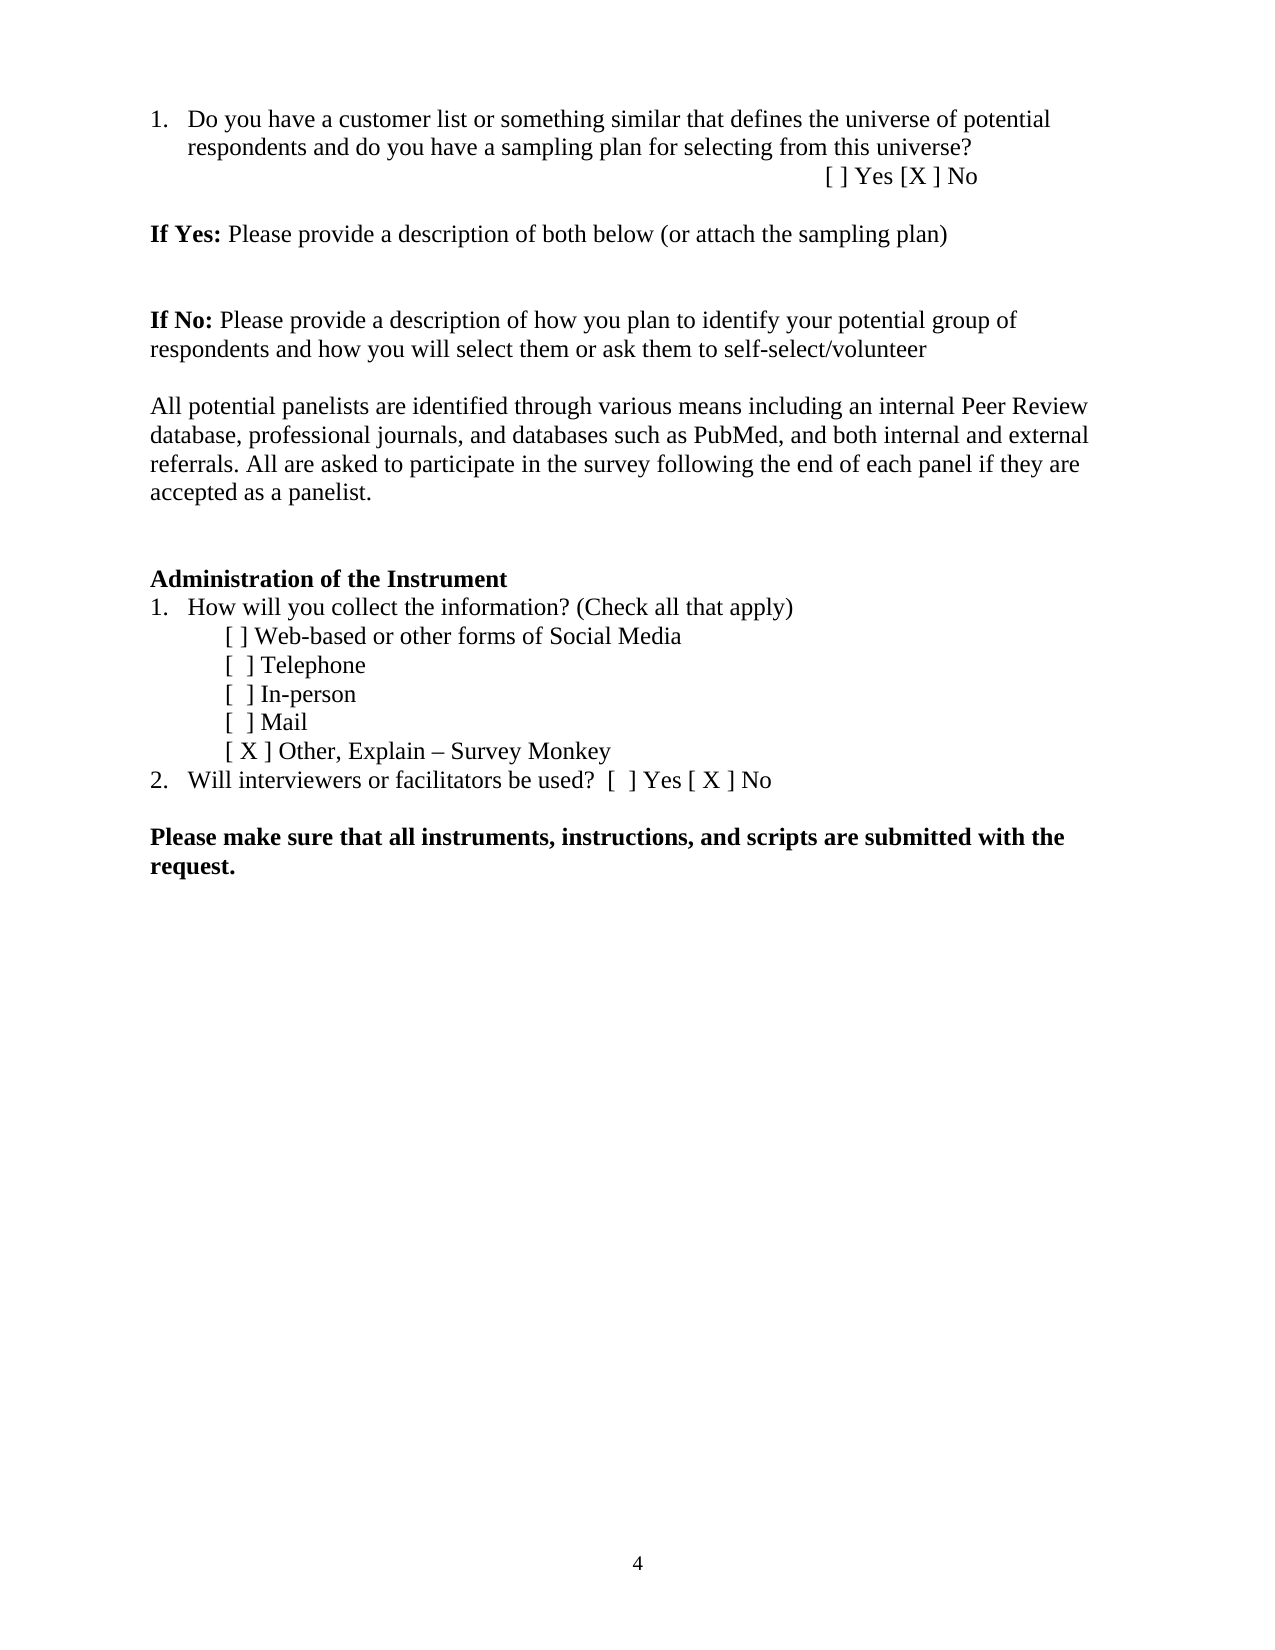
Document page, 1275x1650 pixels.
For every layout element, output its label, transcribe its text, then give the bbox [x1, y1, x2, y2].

text If Yes: Please provide a description of both below (or attach the sampling plan) [150, 219, 1125, 247]
text Administration of the Instrument [150, 564, 1125, 592]
list How will you collect the information? (Check all that apply) [150, 592, 1125, 621]
text [ ] Web-based or other forms of Social Media [225, 621, 1125, 650]
text Please make sure that all instruments, instructions, and scripts are submitted with the request. [150, 822, 1125, 880]
text [ ] Mail [225, 707, 1125, 736]
text [ X ] Other, Explain – Survey Monkey [225, 736, 1125, 765]
list Will interviewers or facilitators be used? [ ] Yes [ X ] No [150, 765, 1125, 794]
text All potential panelists are identified through various means including an internal Peer Review database, professional journals, and databases such as PubMed, and both internal and external referrals. All are asked to participate in the survey following the end of each panel if they are accepted as a panelist. [150, 391, 1125, 506]
list Do you have a customer list or something similar that defines the universe of potential respondents and do you have a sampling plan for selecting from this universe? [ ] Yes [X ] No [150, 104, 1125, 190]
text [ ] Telephone [225, 650, 1125, 679]
text [ ] In-person [225, 679, 1125, 707]
text If No: Please provide a description of how you plan to identify your potential group of respondents and how you will select them or ask them to self-select/volunteer [150, 305, 1125, 362]
